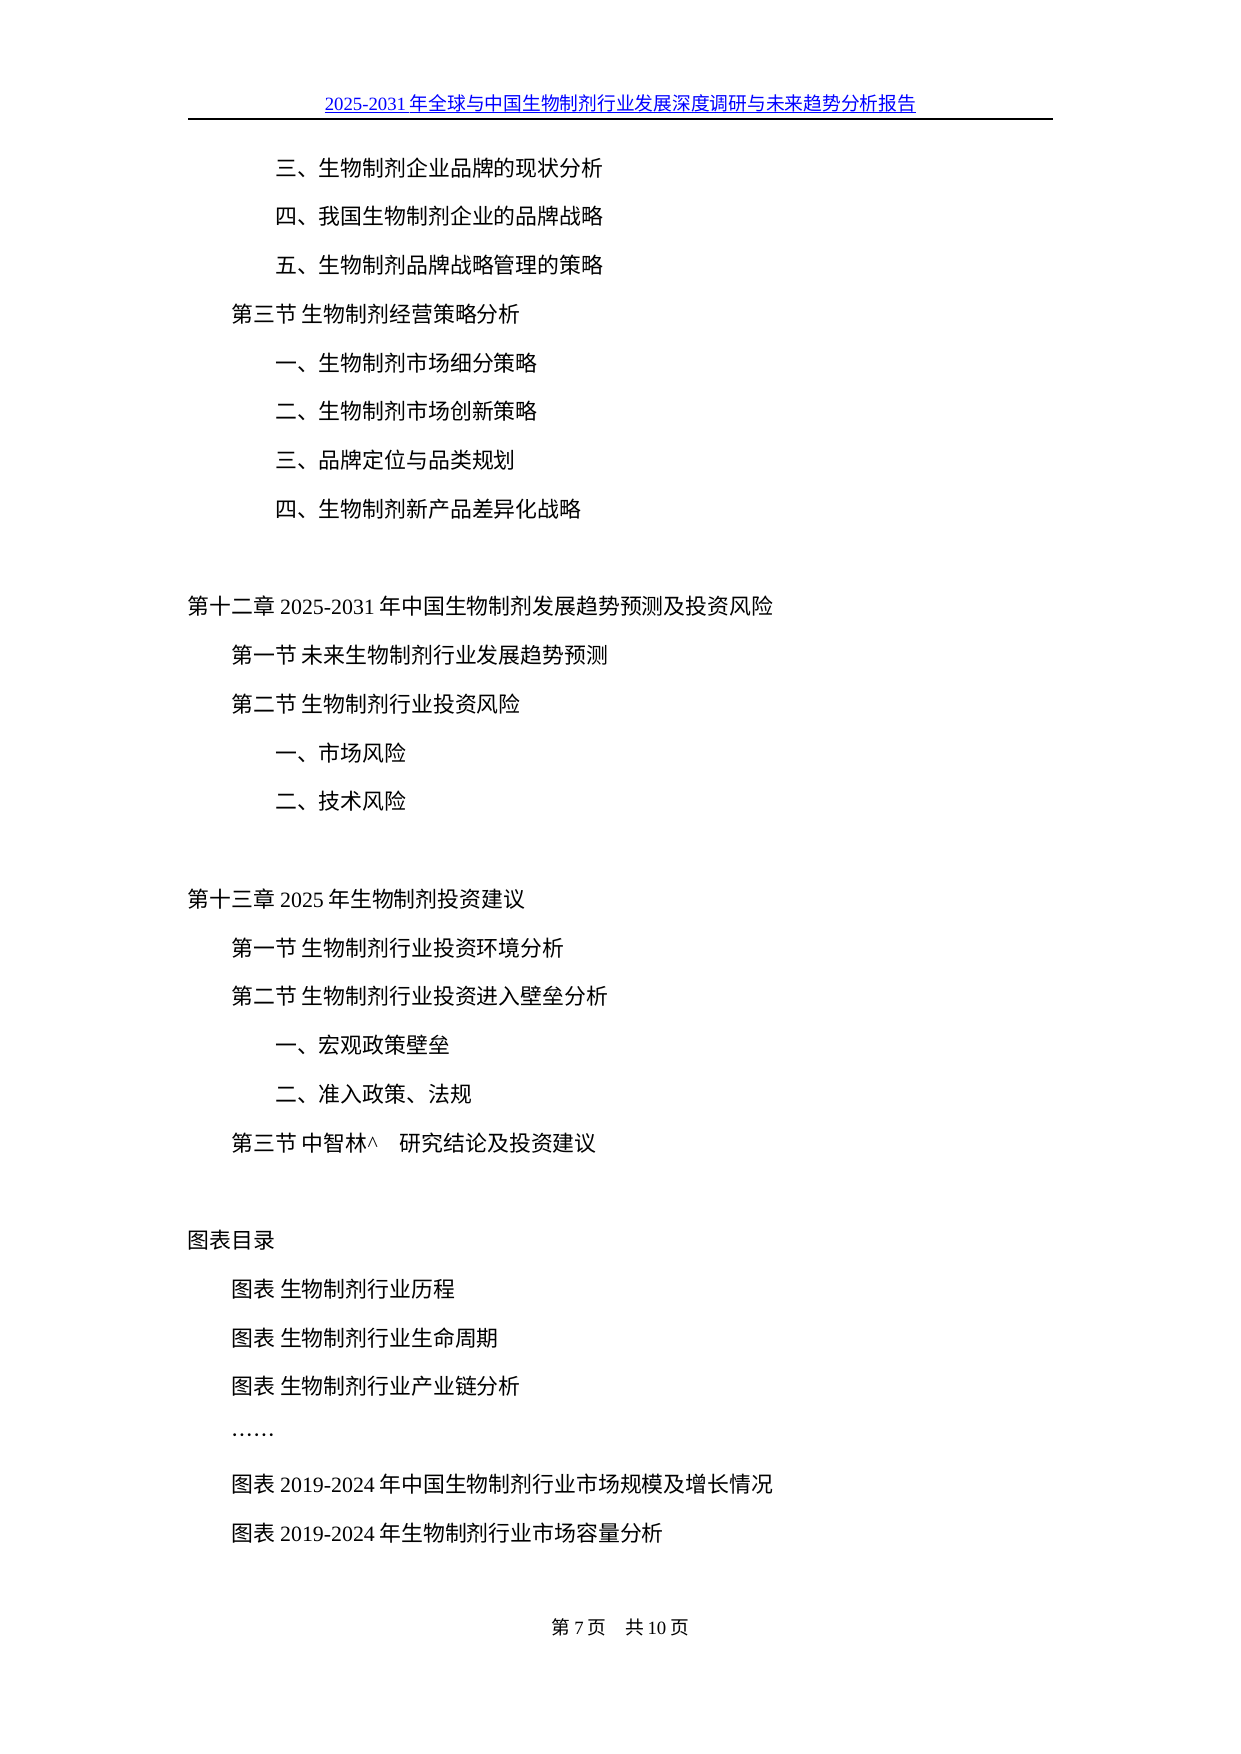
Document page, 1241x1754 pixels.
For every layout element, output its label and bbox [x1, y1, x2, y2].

text [187, 150, 1053, 1548]
